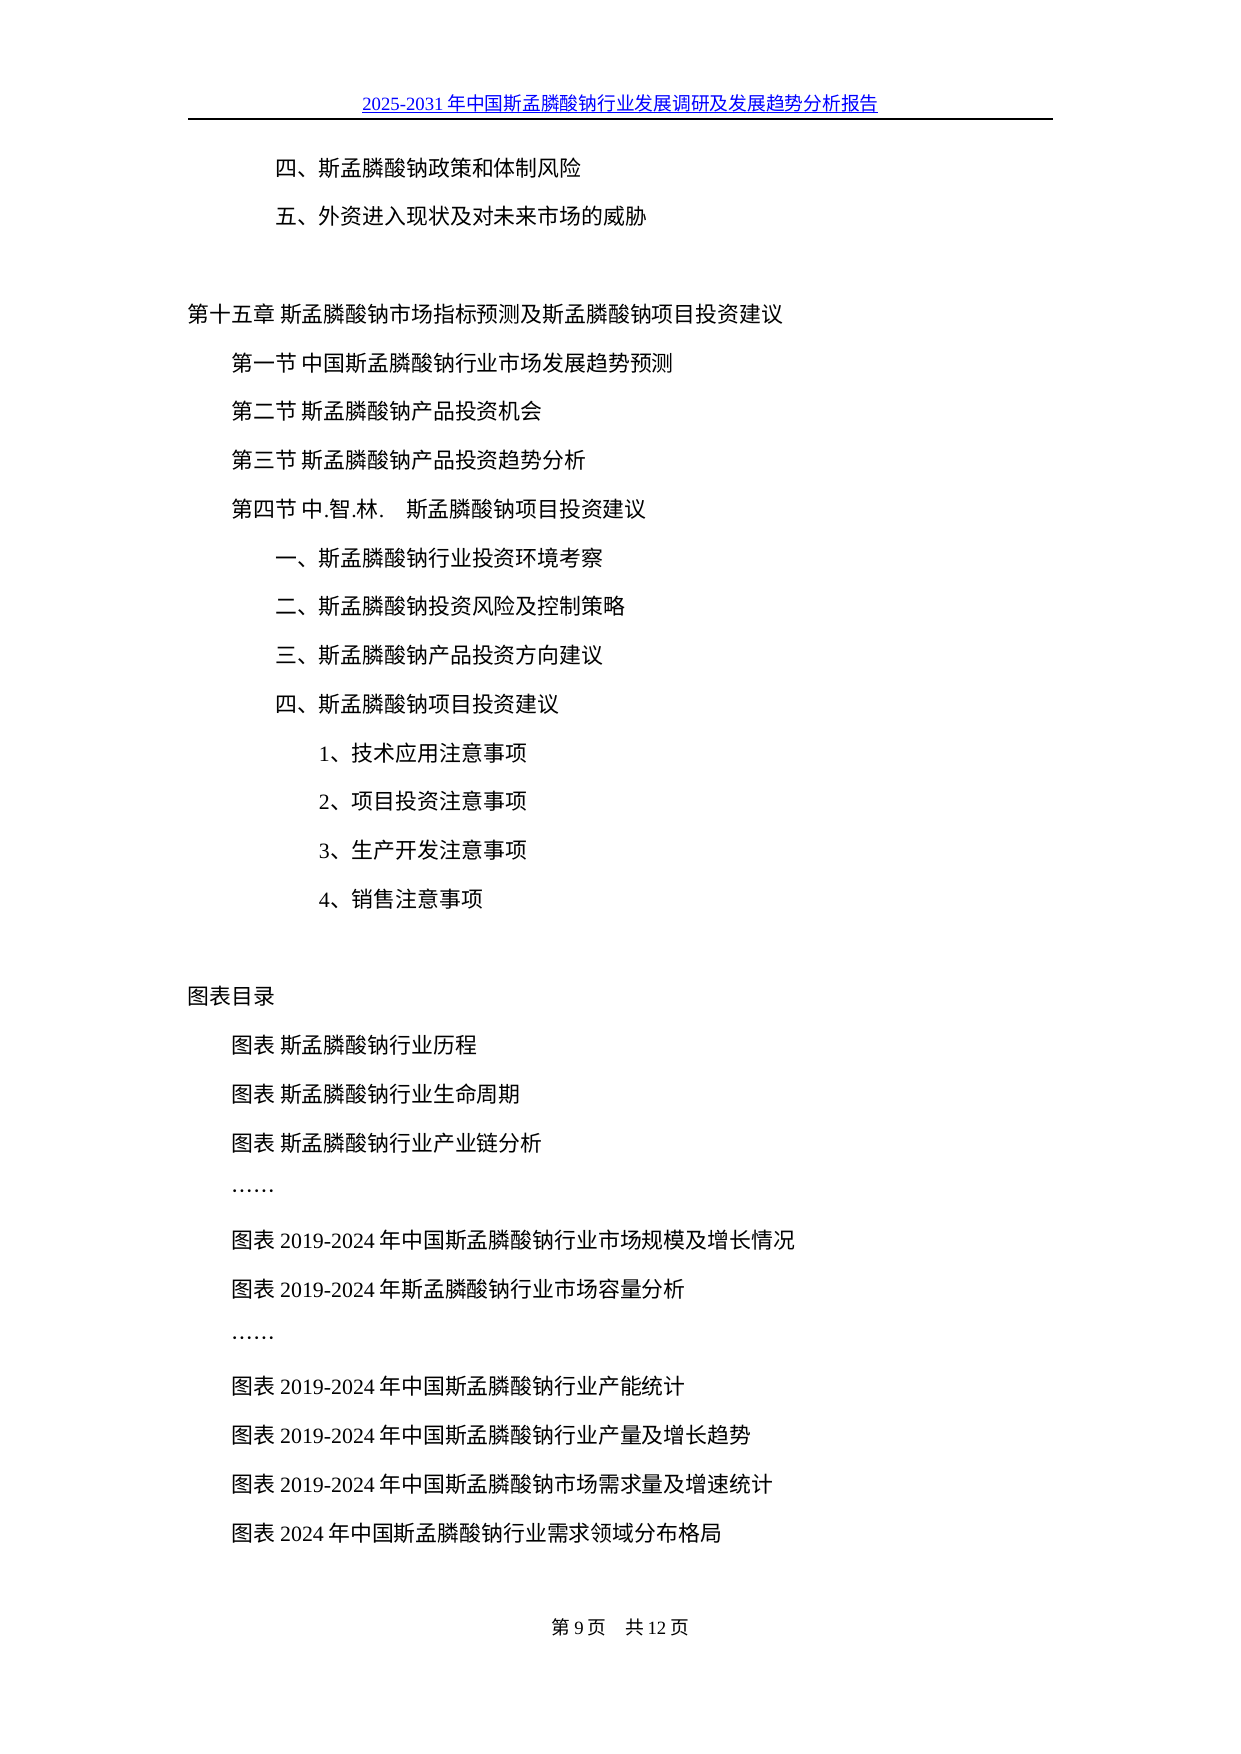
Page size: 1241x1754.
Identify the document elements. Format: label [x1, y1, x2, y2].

text [187, 150, 1053, 1548]
